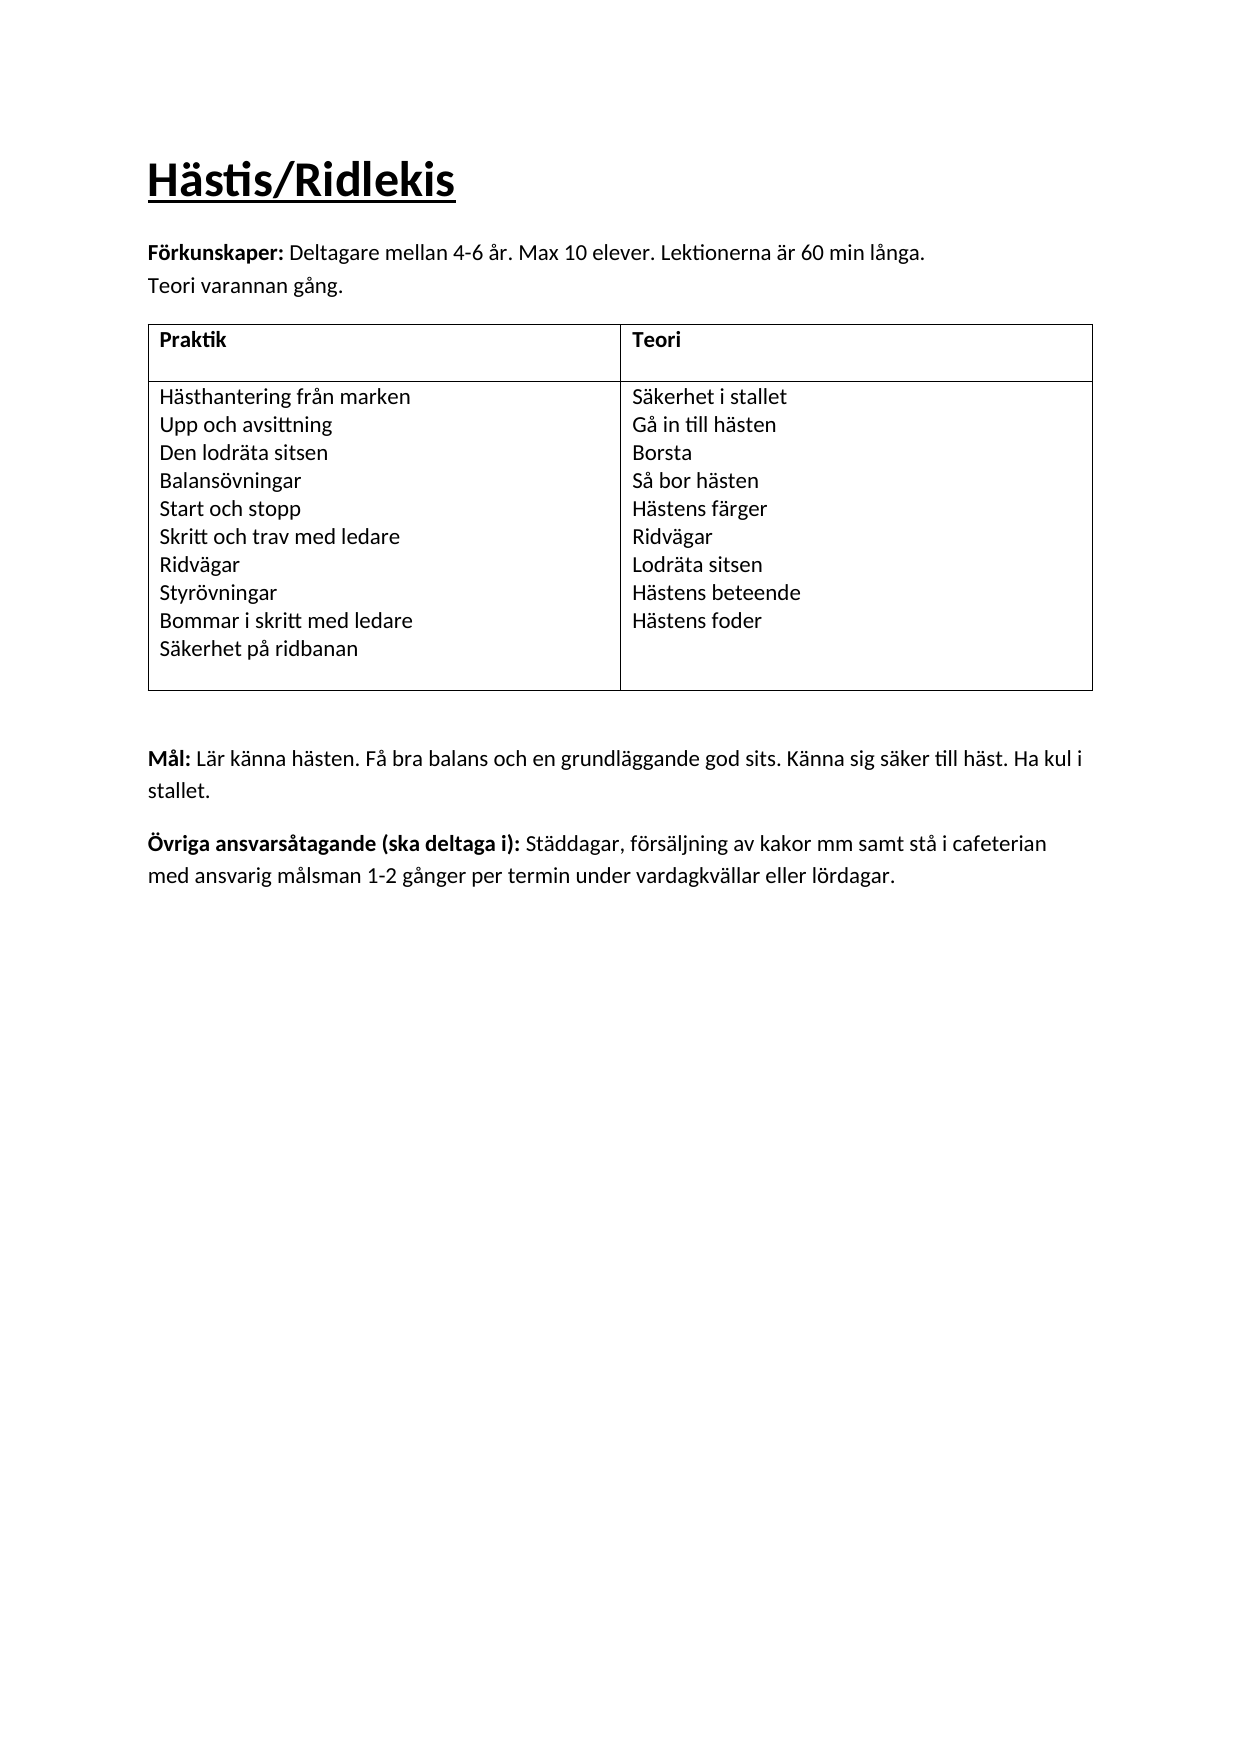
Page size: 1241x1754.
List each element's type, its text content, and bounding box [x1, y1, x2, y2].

table_cell Hästhantering från marken Upp och avsittning Den lodräta sitsen Balansövningar Start och stopp Skritt och trav med ledare Ridvägar Styrövningar Bommar i skritt med ledare Säkerhet på ridbanan [149, 382, 620, 690]
text Övriga ansvarsåtagande (ska deltaga i): Städdagar, försäljning av kakor mm samt stå i cafeterian med ansvarig målsman 1-2 gånger per termin under vardagkvällar eller lördagar. [148, 829, 1093, 889]
text Förkunskaper: Deltagare mellan 4-6 år. Max 10 elever. Lektionerna är 60 min långa. Teori varannan gång. [148, 238, 1093, 299]
text Mål: Lär känna hästen. Få bra balans och en grundläggande god sits. Känna sig säker till häst. Ha kul i stallet. [148, 744, 1093, 804]
table_header Praktik [149, 325, 620, 381]
table_header Teori [621, 325, 1092, 381]
text Hästis/Ridlekis [148, 148, 1093, 209]
table_cell Säkerhet i stallet Gå in till hästen Borsta Så bor hästen Hästens färger Ridvägar Lodräta sitsen Hästens beteende Hästens foder [621, 382, 1092, 690]
